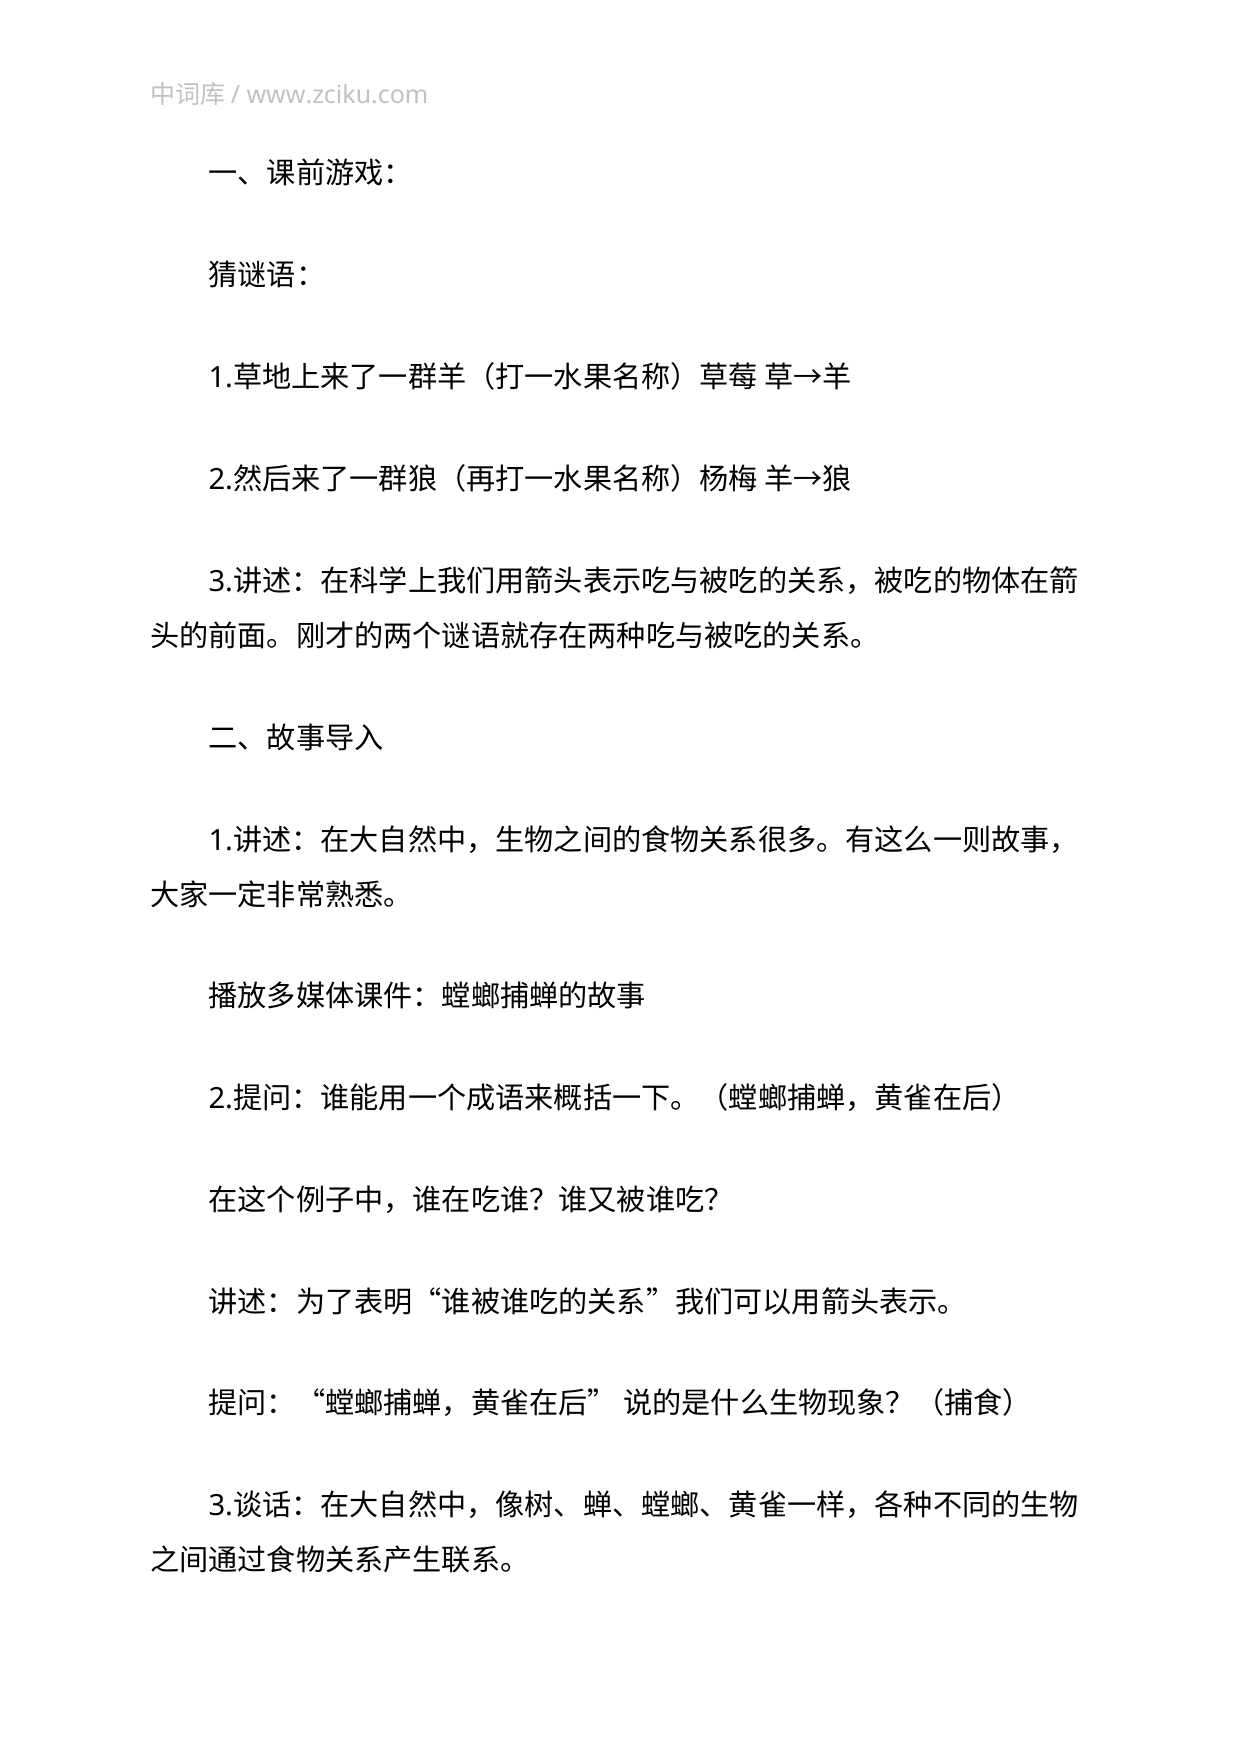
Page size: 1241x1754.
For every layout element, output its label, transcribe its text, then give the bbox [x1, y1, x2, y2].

text 3.讲述：在科学上我们用箭头表示吃与被吃的关系，被吃的物体在箭头的前面。刚才的两个谜语就存在两种吃与被吃的关系。 [150, 557, 1090, 655]
text 提问：“螳螂捕蝉，黄雀在后” 说的是什么生物现象？（捕食） [150, 1380, 1090, 1422]
text 1.草地上来了一群羊（打一水果名称）草莓 草→羊 [150, 353, 1090, 396]
text 一、课前游戏： [150, 150, 1090, 192]
text 猜谜语： [150, 252, 1090, 294]
text 2.提问：谁能用一个成语来概括一下。（螳螂捕蝉，黄雀在后） [150, 1074, 1090, 1117]
text 3.谈话：在大自然中，像树、蝉、螳螂、黄雀一样，各种不同的生物之间通过食物关系产生联系。 [150, 1482, 1090, 1579]
text 在这个例子中，谁在吃谁？谁又被谁吃？ [150, 1177, 1090, 1219]
text 1.讲述：在大自然中，生物之间的食物关系很多。有这么一则故事，大家一定非常熟悉。 [150, 816, 1090, 913]
text 2.然后来了一群狼（再打一水果名称）杨梅 羊→狼 [150, 456, 1090, 498]
text 二、故事导入 [150, 714, 1090, 757]
text 讲述：为了表明“谁被谁吃的关系”我们可以用箭头表示。 [150, 1278, 1090, 1321]
text 播放多媒体课件：螳螂捕蝉的故事 [150, 973, 1090, 1015]
